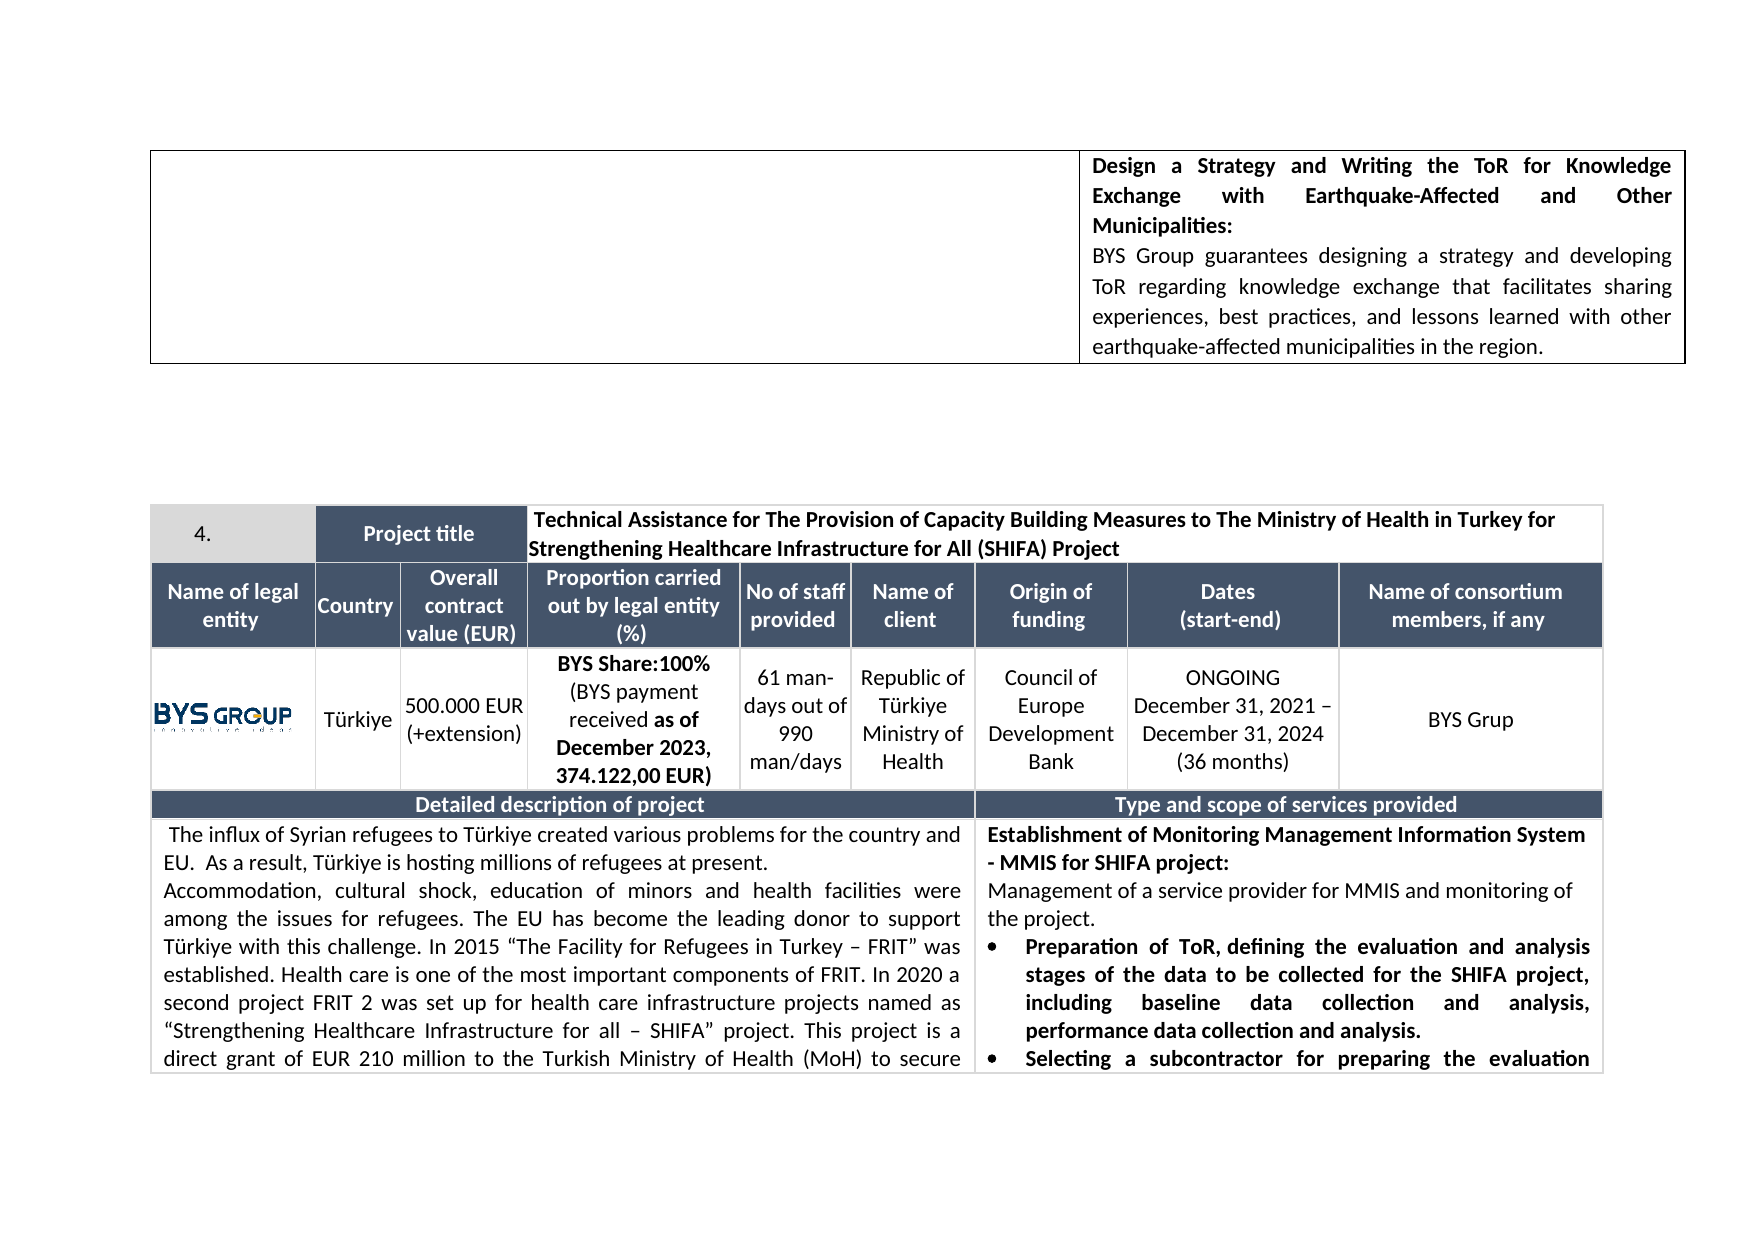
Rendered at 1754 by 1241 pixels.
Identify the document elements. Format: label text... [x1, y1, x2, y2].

table_header Project title [316, 506, 527, 562]
table_cell Türkiye [316, 649, 400, 789]
table_cell Name of client [852, 563, 974, 647]
table_header [152, 506, 315, 562]
table_cell Country [316, 563, 400, 647]
table_cell Dates (start-end) [1128, 563, 1338, 647]
table_cell Origin of funding [976, 563, 1127, 647]
table_cell Council of Europe Development Bank [976, 649, 1127, 789]
table_cell BYS Grup [1340, 649, 1602, 789]
table_cell Type and scope of services provided [976, 791, 1602, 818]
table_cell 500.000 EUR (+extension) [401, 649, 527, 789]
table_cell Name of legal entity [152, 563, 315, 647]
table_cell Proportion carried out by legal entity (%) [528, 563, 739, 647]
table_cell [151, 151, 1079, 362]
table_cell Detailed description of project [152, 791, 974, 818]
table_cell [152, 820, 974, 1072]
table_cell Name of consortium members, if any [1340, 563, 1602, 647]
picture [154, 703, 292, 734]
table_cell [1080, 151, 1684, 362]
table_cell ONGOING December 31, 2021 – December 31, 2024 (36 months) [1128, 649, 1338, 789]
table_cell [976, 820, 1602, 1072]
table_header Technical Assistance for The Provision of Capacity Building Measures to The Ministry of Health in Turkey for Strengthening Healthcare Infrastructure for All (SHIFA) Project [528, 506, 1602, 562]
table_cell No of staff provided [741, 563, 850, 647]
table_cell 61 man-days out of 990 man/days [741, 649, 850, 789]
table_cell [152, 649, 315, 789]
table_cell Republic of Türkiye Ministry of Health [852, 649, 974, 789]
table_cell Overall contract value (EUR) [401, 563, 527, 647]
table_cell BYS Share:100% (BYS payment received as of December 2023, 374.122,00 EUR) [528, 649, 739, 789]
